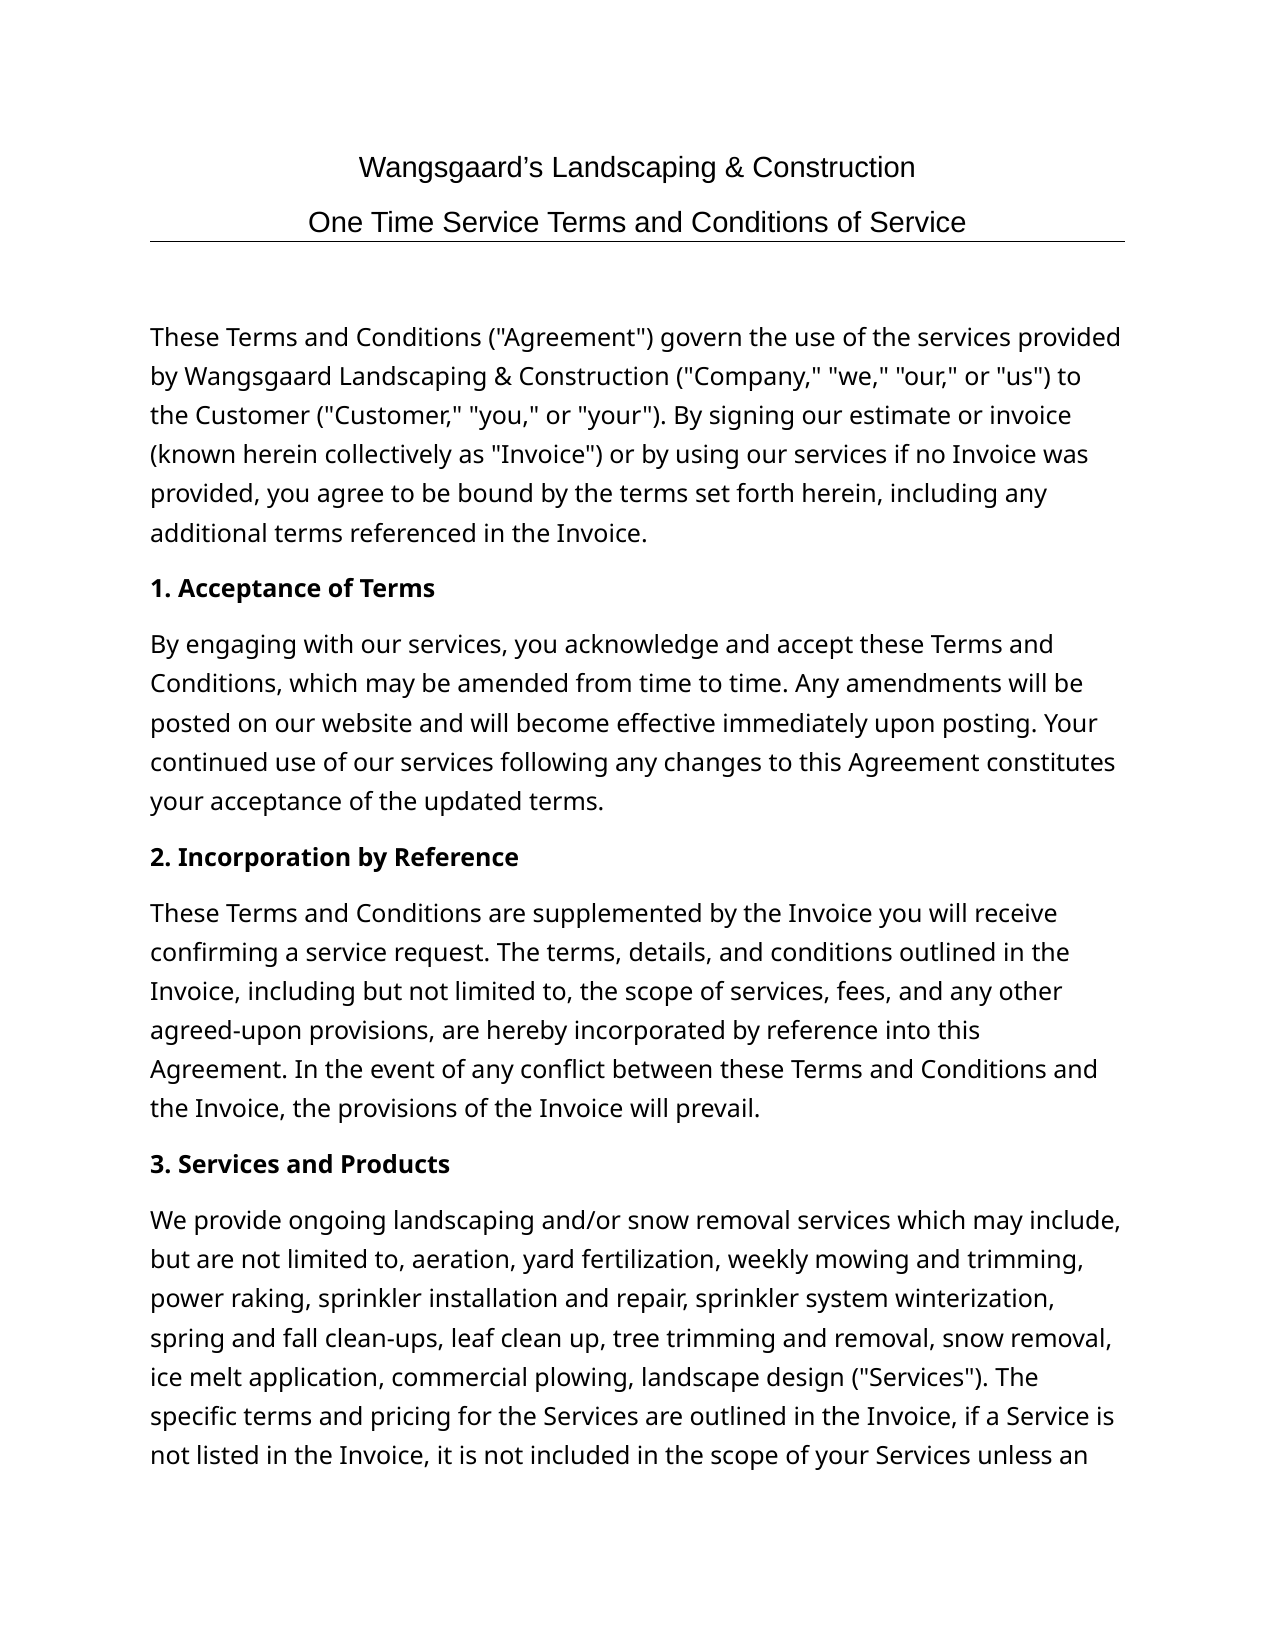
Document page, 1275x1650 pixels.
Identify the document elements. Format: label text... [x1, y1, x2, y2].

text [150, 1203, 1125, 1472]
text By engaging with our services, you acknowledge and accept these Terms and Conditions, which may be amended from time to time. Any amendments will be posted on our website and will become effective immediately upon posting. Your continued use of our services following any changes to this Agreement constitutes your acceptance of the updated terms. [150, 627, 1125, 818]
text These Terms and Conditions ("Agreement") govern the use of the services provided by Wangsgaard Landscaping & Construction ("Company," "we," "our," or "us") to the Customer ("Customer," "you," or "your"). By signing our estimate or invoice (known herein collectively as "Invoice") or by using our services if no Invoice was provided, you agree to be bound by the terms set forth herein, including any additional terms referenced in the Invoice. [150, 319, 1125, 549]
text 3. Services and Products [150, 1147, 1125, 1181]
text Wangsgaard’s Landscaping & Construction [150, 150, 1125, 183]
text 2. Incorporation by Reference [150, 839, 1125, 873]
text One Time Service Terms and Conditions of Service [150, 205, 1125, 241]
text 1. Acceptance of Terms [150, 571, 1125, 605]
text These Terms and Conditions are supplemented by the Invoice you will receive confirming a service request. The terms, details, and conditions outlined in the Invoice, including but not limited to, the scope of services, fees, and any other agreed-upon provisions, are hereby incorporated by reference into this Agreement. In the event of any conflict between these Terms and Conditions and the Invoice, the provisions of the Invoice will prevail. [150, 895, 1125, 1125]
